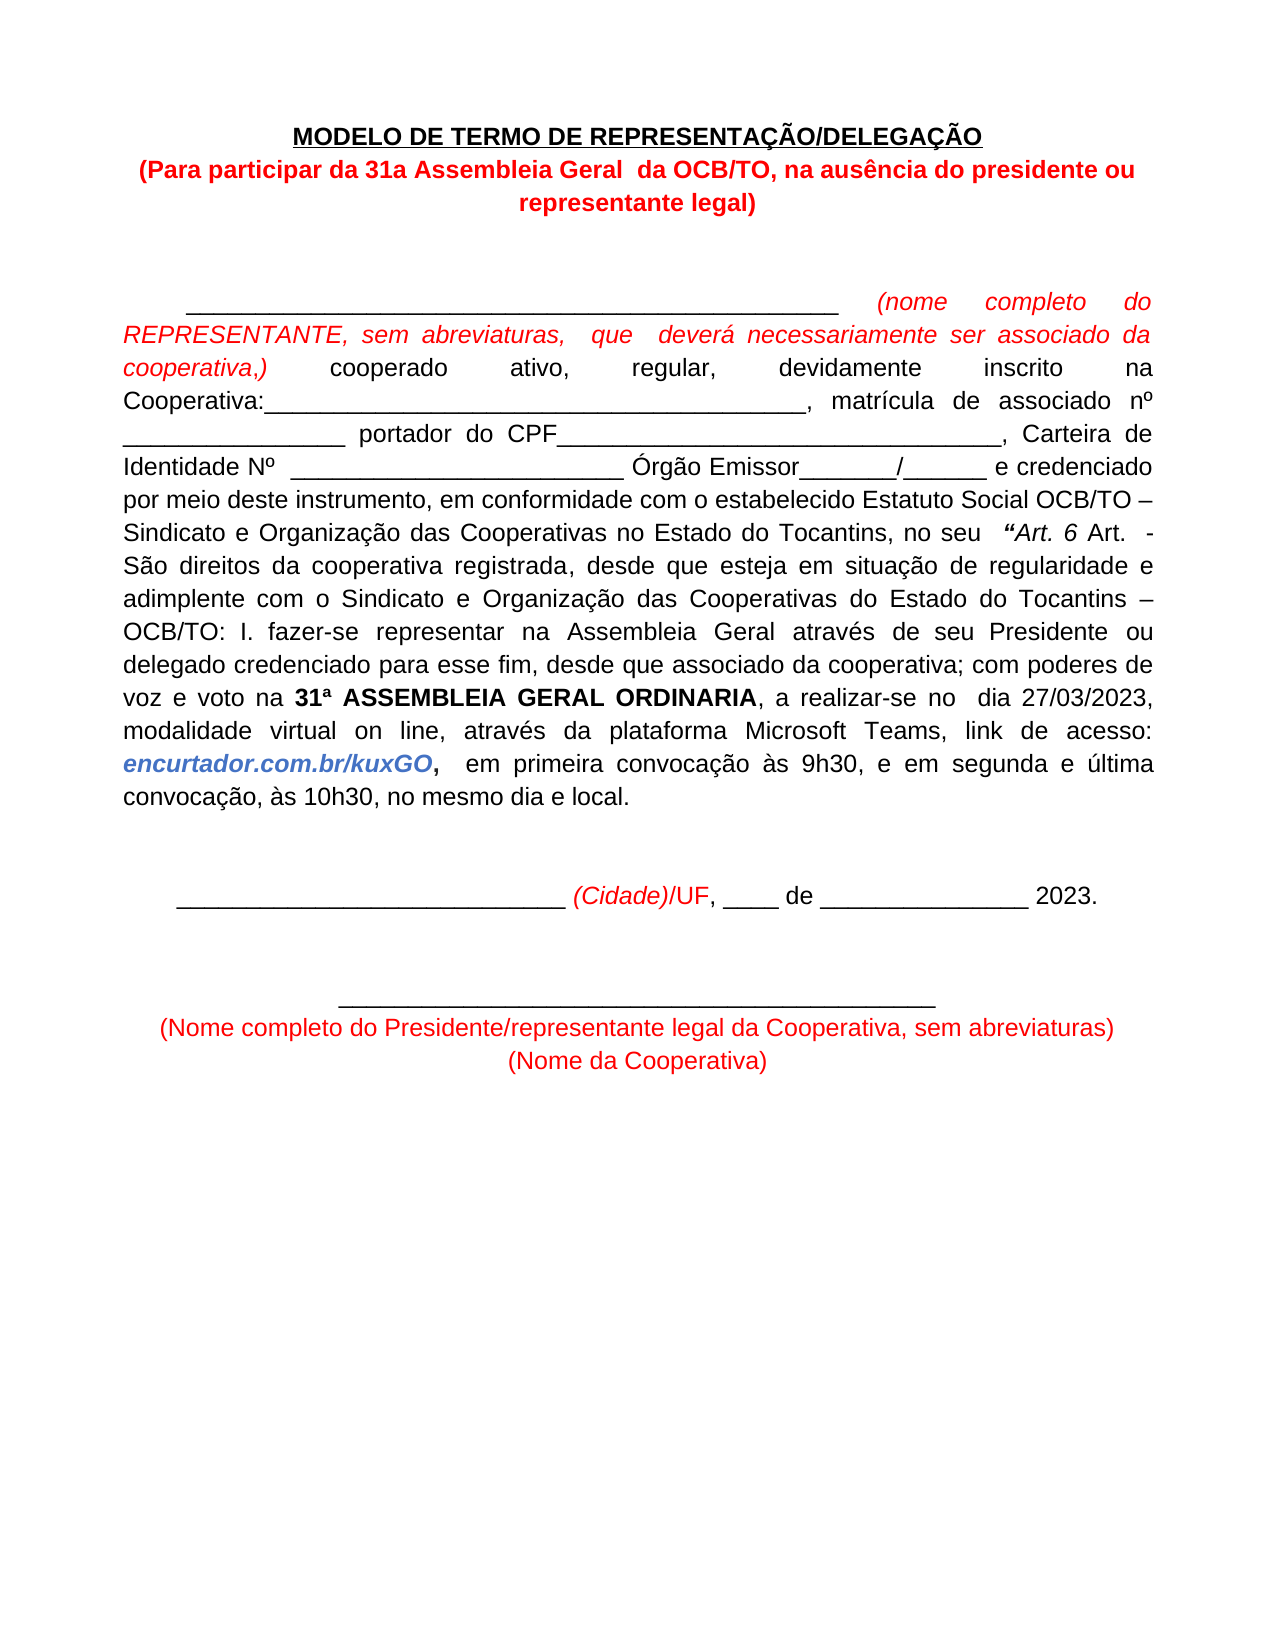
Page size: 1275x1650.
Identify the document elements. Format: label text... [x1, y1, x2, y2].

text (Nome completo do Presidente/representante legal da Cooperativa, sem abreviaturas) [112, 1013, 1163, 1042]
text _______________________________________________ (nome completo do REPRESENTANTE, sem abreviaturas, que deverá necessariamente ser associado da cooperativa,) cooperado ativo, regular, devidamente inscrito na Cooperativa:_______________________________________, matrícula de associado nº ________________ portador do CPF________________________________, Carteira de Identidade Nº ________________________ Órgão Emissor_______/______ e credenciado por meio deste instrumento, em conformidade com o estabelecido Estatuto Social OCB/TO – Sindicato e Organização das Cooperativas no Estado do Tocantins, no seu “Art. 6 Art. - São direitos da cooperativa registrada, desde que esteja em situação de regularidade e adimplente com o Sindicato e Organização das Cooperativas do Estado do Tocantins – OCB/TO: I. fazer-se representar na Assembleia Geral através de seu Presidente ou delegado credenciado para esse fim, desde que associado da cooperativa; com poderes de voz e voto na 31ª ASSEMBLEIA GERAL ORDINARIA, a realizar-se no dia 27/03/2023, modalidade virtual on line, através da plataforma Microsoft Teams, link de acesso: encurtador.com.br/kuxGO, em primeira convocação às 9h30, e em segunda e última convocação, às 10h30, no mesmo dia e local. [123, 287, 1154, 811]
title MODELO DE TERMO DE REPRESENTAÇÃO/DELEGAÇÃO [112, 122, 1163, 150]
text ___________________________________________ [112, 980, 1163, 1009]
title (Para participar da 31a Assembleia Geral da OCB/TO, na ausência do presidente ou representante legal) [112, 155, 1163, 216]
text ____________________________ (Cidade)/UF, ____ de _______________ 2023. [112, 881, 1163, 910]
text (Nome da Cooperativa) [112, 1046, 1163, 1075]
